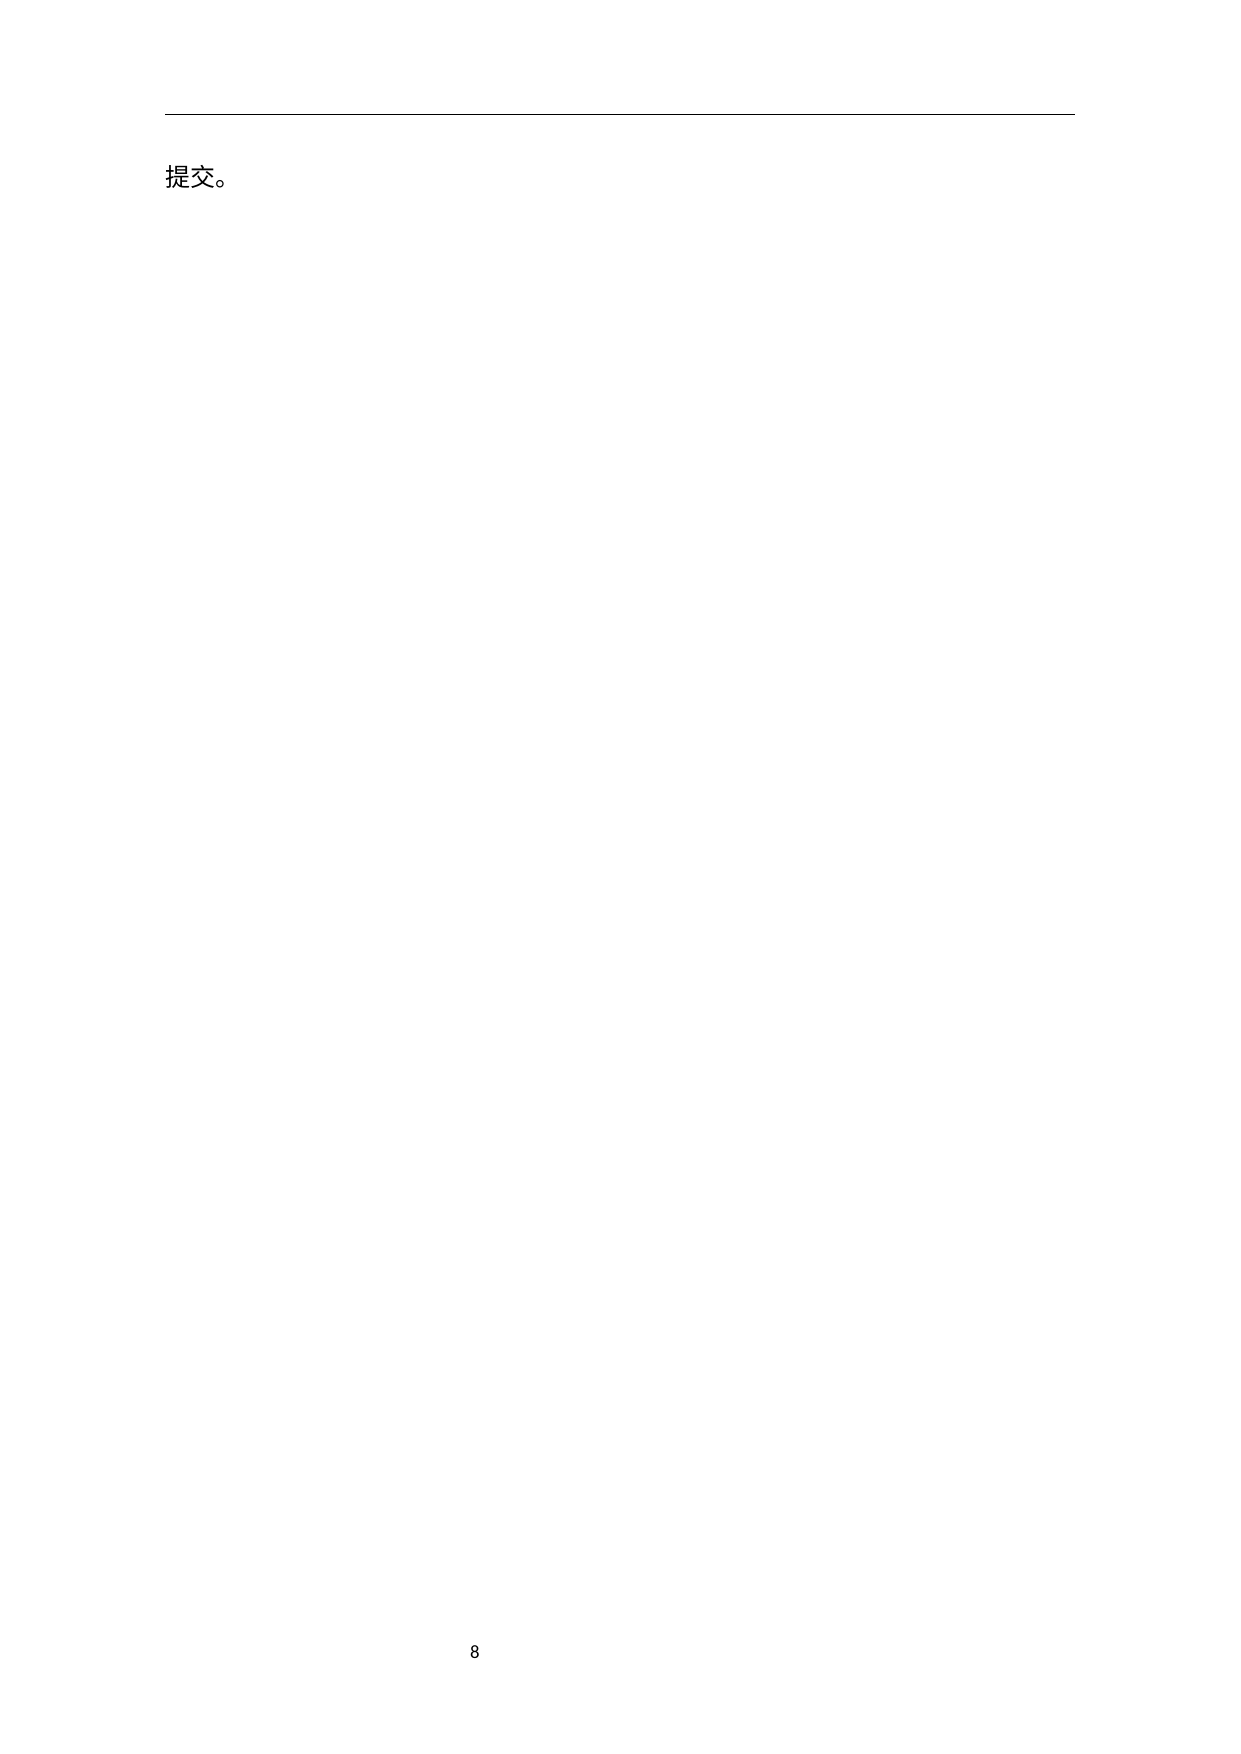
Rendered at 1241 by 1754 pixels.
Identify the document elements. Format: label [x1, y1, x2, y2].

list [165, 150, 1075, 196]
